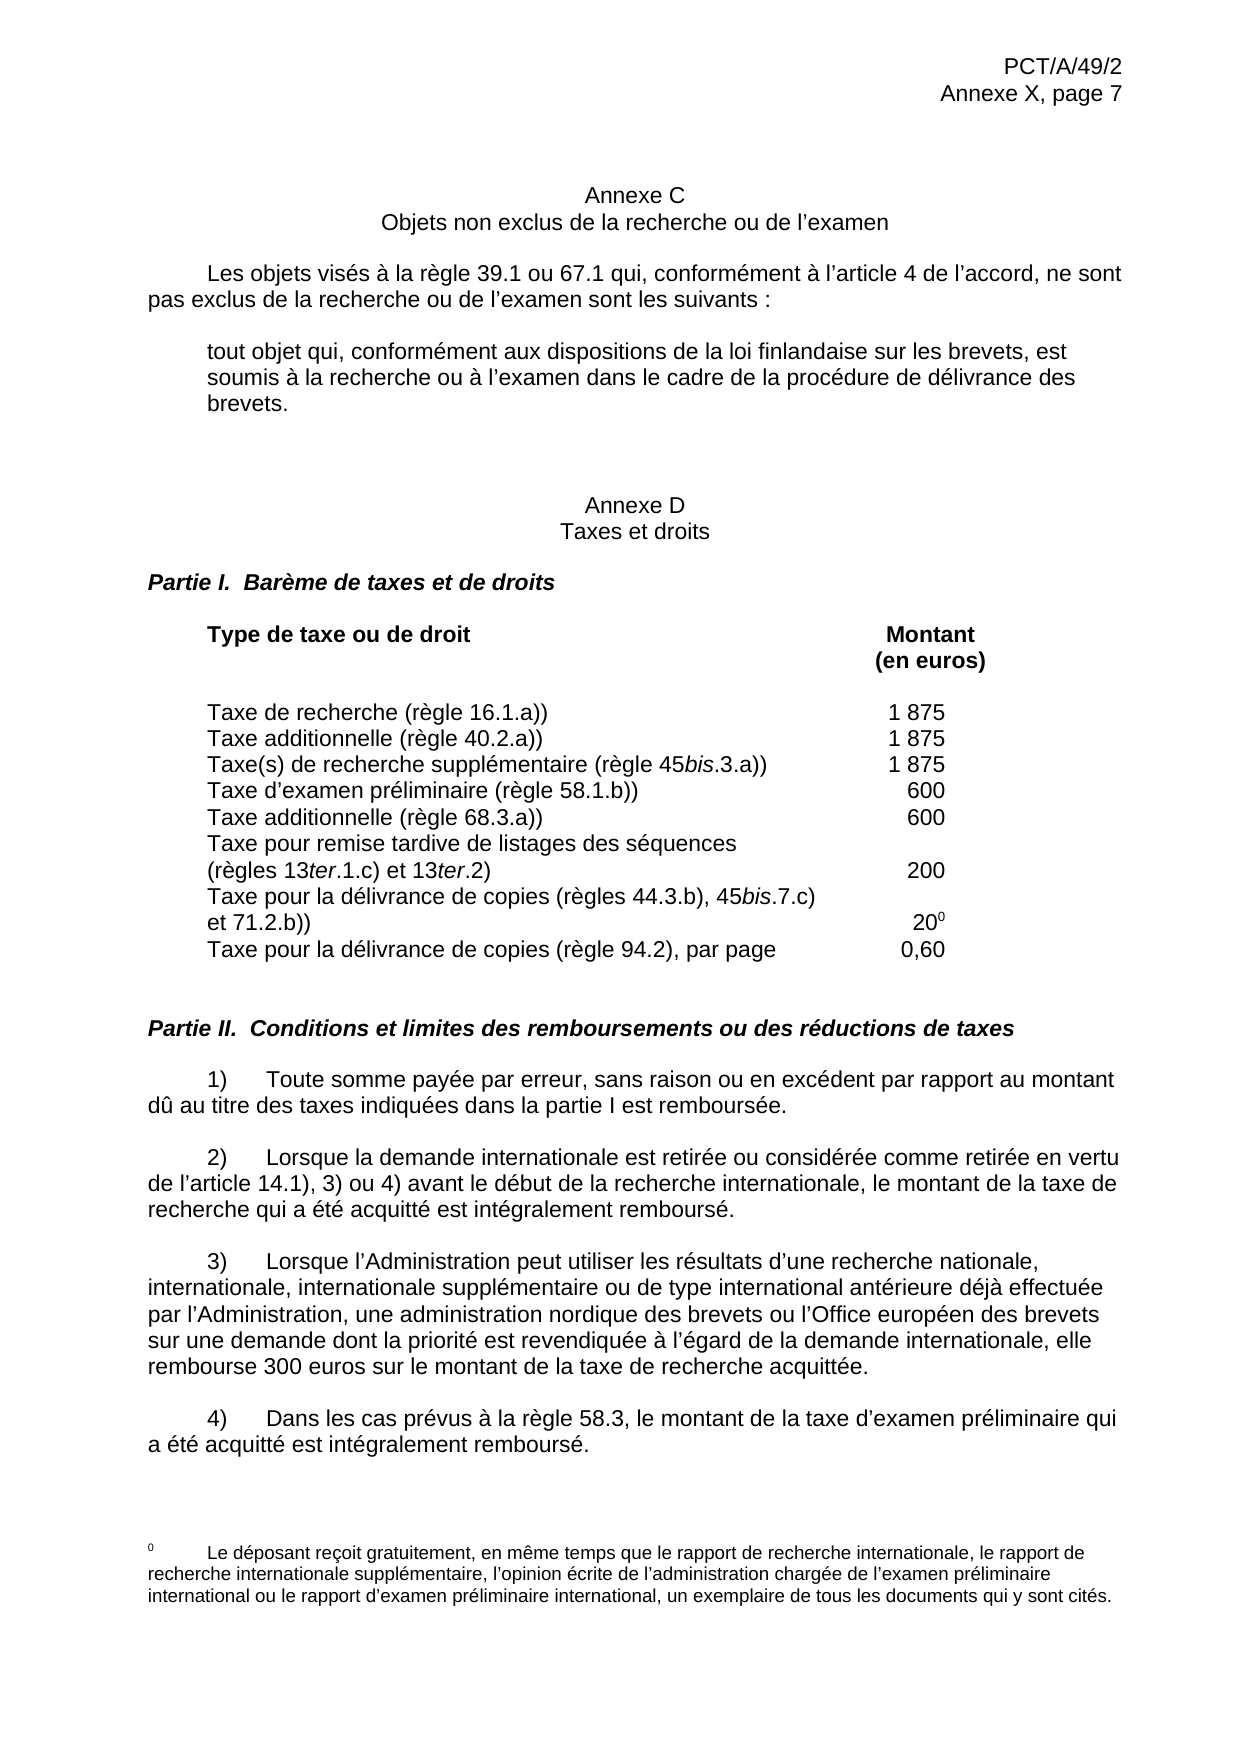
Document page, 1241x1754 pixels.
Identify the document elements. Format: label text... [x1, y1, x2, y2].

list Taxe(s) de recherche supplémentaire (règle 45bis.3.a)) 1 875 [207, 751, 1122, 777]
text 4) Dans les cas prévus à la règle 58.3, le montant de la taxe d’examen préliminaire qui a été acquitté est intégralement remboursé. [148, 1404, 1122, 1457]
list Taxe pour la délivrance de copies (règle 94.2), par page 0,60 [207, 936, 1122, 962]
list Taxe additionnelle (règle 40.2.a)) 1 875 [207, 725, 1122, 751]
subtitle Type de taxe ou de droit Montant (en euros) [207, 621, 1122, 673]
text tout objet qui, conformément aux dispositions de la loi finlandaise sur les brevets, est soumis à la recherche ou à l’examen dans le cadre de la procédure de délivrance des brevets. [207, 338, 1122, 417]
list Taxe pour remise tardive de listages des séquences (règles 13ter.1.c) et 13ter.2) 200 [207, 830, 1122, 883]
list Taxe de recherche (règle 16.1.a)) 1 875 [207, 698, 1122, 725]
list Taxe d’examen préliminaire (règle 58.1.b)) 600 [207, 777, 1122, 804]
text 2) Lorsque la demande internationale est retirée ou considérée comme retirée en vertu de l’article 14.1), 3) ou 4) avant le début de la recherche internationale, le montant de la taxe de recherche qui a été acquitté est intégralement remboursé. [148, 1144, 1122, 1223]
text 3) Lorsque l’Administration peut utiliser les résultats d’une recherche nationale, internationale, internationale supplémentaire ou de type international antérieure déjà effectuée par l’Administration, une administration nordique des brevets ou l’Office européen des brevets sur une demande dont la priorité est revendiquée à l’égard de la demande internationale, elle rembourse 300 euros sur le montant de la taxe de recherche acquittée. [148, 1248, 1122, 1379]
subtitle Partie I. Barème de taxes et de droits [148, 569, 1122, 596]
text Les objets visés à la règle 39.1 ou 67.1 qui, conformément à l’article 4 de l’accord, ne sont pas exclus de la recherche ou de l’examen sont les suivants : [148, 260, 1122, 313]
subtitle Annexe D Taxes et droits [148, 492, 1122, 544]
text 1) Toute somme payée par erreur, sans raison ou en excédent par rapport au montant dû au titre des taxes indiquées dans la partie I est remboursée. [148, 1066, 1122, 1119]
list Taxe additionnelle (règle 68.3.a)) 600 [207, 804, 1122, 830]
list Taxe pour la délivrance de copies (règles 44.3.b), 45bis.7.c) et 71.2.b)) 20 [207, 883, 1122, 936]
subtitle Annexe C Objets non exclus de la recherche ou de l’examen [148, 182, 1122, 235]
subtitle Partie II. Conditions et limites des remboursements ou des réductions de taxes [148, 1015, 1122, 1041]
